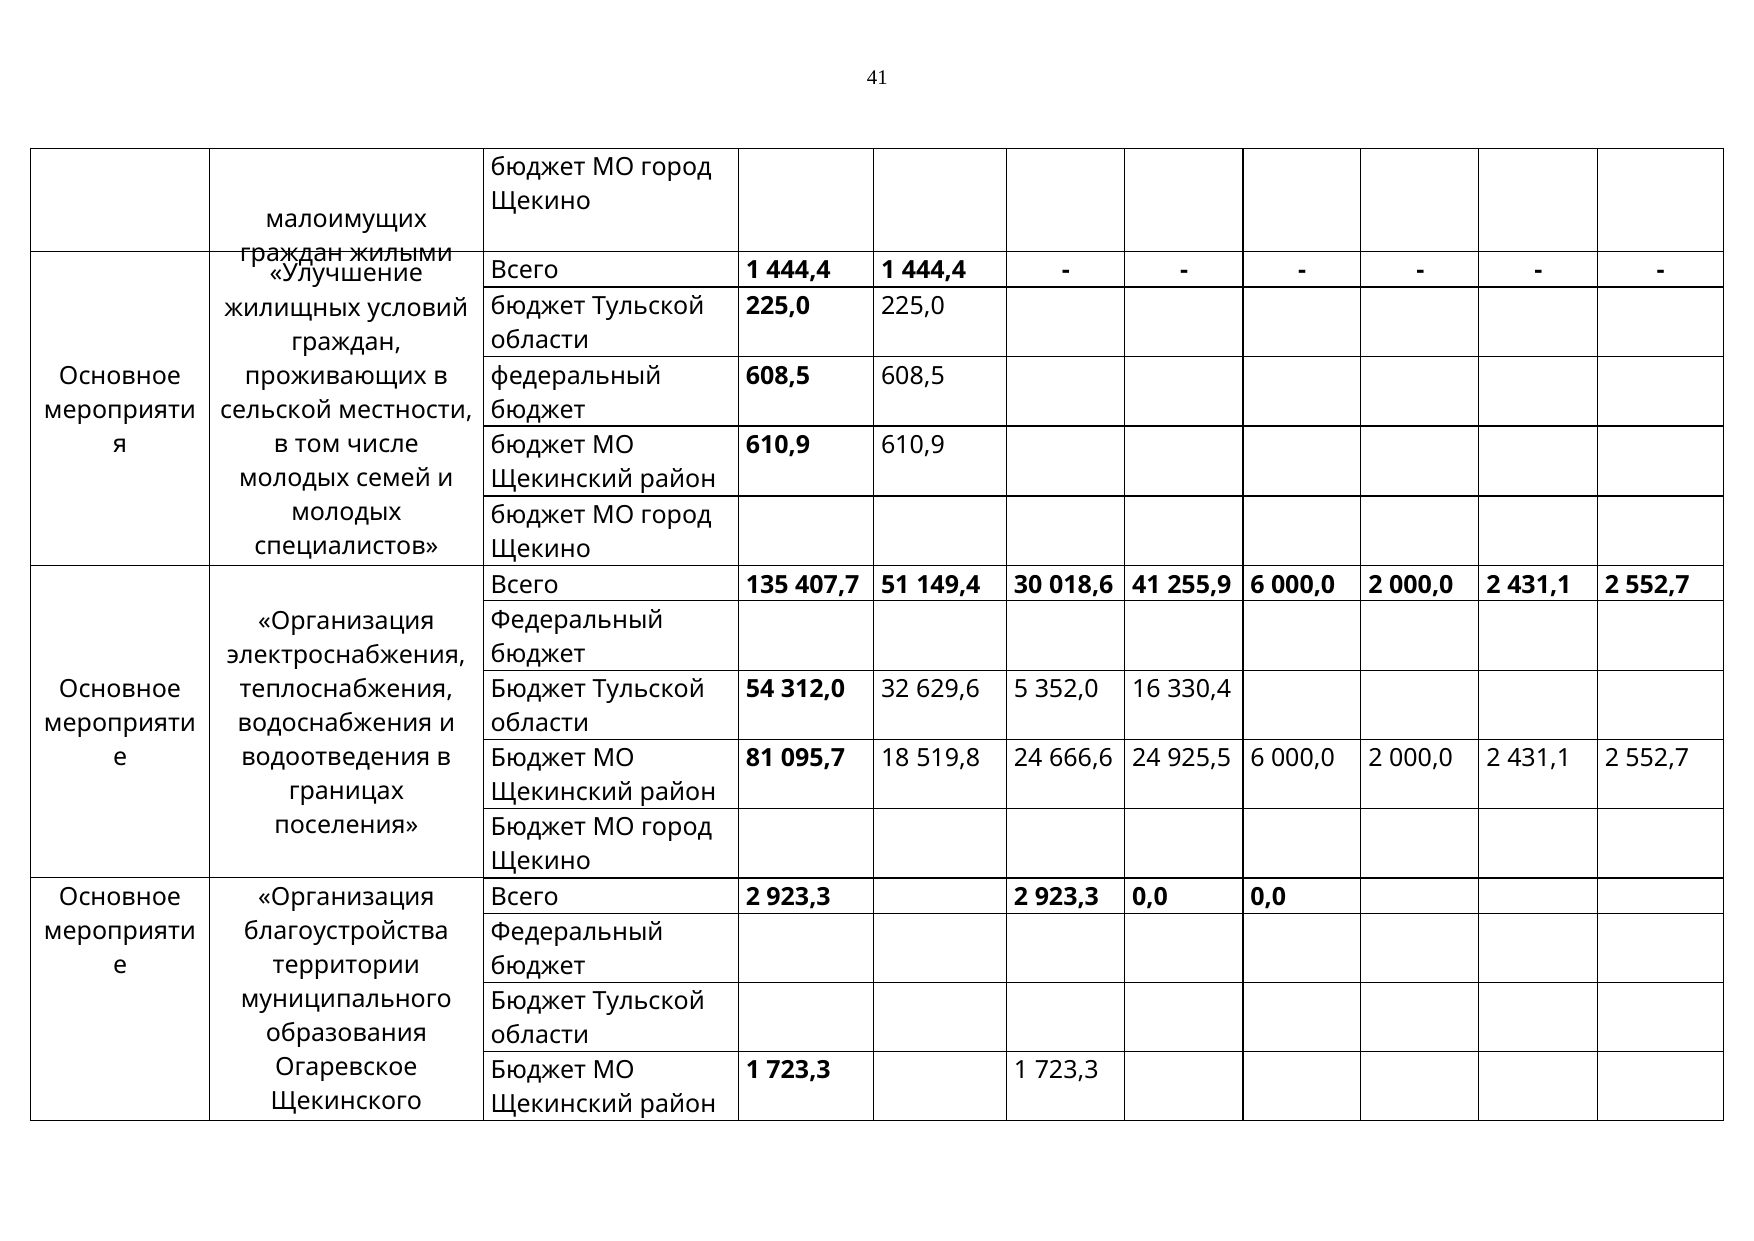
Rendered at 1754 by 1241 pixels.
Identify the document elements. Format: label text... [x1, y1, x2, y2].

table_cell [1598, 427, 1723, 495]
table_cell [1007, 427, 1124, 495]
table_cell [1598, 809, 1723, 877]
table_cell [1007, 809, 1124, 877]
table_cell [739, 809, 873, 877]
table_cell - [1125, 252, 1242, 286]
table_cell Бюджет МО Щекинский район [484, 1052, 738, 1120]
table_cell [1479, 671, 1597, 739]
table_cell [1598, 357, 1723, 425]
table_cell [1598, 671, 1723, 739]
table_cell [1598, 1052, 1723, 1120]
table_cell [874, 497, 1006, 565]
table_cell [1479, 983, 1597, 1051]
table_cell 6 000,0 [1244, 566, 1360, 600]
table_cell [1598, 914, 1723, 982]
table_cell Федеральный бюджет [484, 914, 738, 982]
table_cell [1244, 497, 1360, 565]
table_cell [739, 601, 873, 669]
table_cell [1479, 879, 1597, 913]
table_cell бюджет МО Щекинский район [484, 427, 738, 495]
table_cell 225,0 [874, 288, 1006, 356]
table_cell 51 149,4 [874, 566, 1006, 600]
table_cell «Организация электроснабжения, теплоснабжения, водоснабжения и водоотведения в границах поселения» [210, 566, 483, 877]
table_cell [1244, 427, 1360, 495]
table_cell 81 095,7 [739, 740, 873, 808]
table_cell бюджет Тульской области [484, 288, 738, 356]
table_cell [1361, 427, 1478, 495]
table_cell [1361, 671, 1478, 739]
table_cell 2 000,0 [1361, 566, 1478, 600]
table_cell - [1479, 252, 1597, 286]
table_cell [739, 149, 873, 251]
table_cell [1479, 601, 1597, 669]
table_cell 0,0 [1244, 879, 1360, 913]
table_cell - [1361, 252, 1478, 286]
table_cell [1125, 427, 1242, 495]
table_cell [874, 879, 1006, 913]
table_cell 18 519,8 [874, 740, 1006, 808]
table_cell [1479, 427, 1597, 495]
table_cell [1361, 809, 1478, 877]
table_cell [739, 983, 873, 1051]
table_cell 16 330,4 [1125, 671, 1242, 739]
table_cell [1361, 497, 1478, 565]
table_cell 608,5 [739, 357, 873, 425]
table_cell Бюджет Тульской области [484, 671, 738, 739]
table_cell Бюджет МО Щекинский район [484, 740, 738, 808]
table_cell [1244, 914, 1360, 982]
table_cell 1 444,4 [874, 252, 1006, 286]
table_cell «Организация благоустройства территории муниципального образования Огаревское Щекинского района»** [210, 878, 483, 1120]
table_cell [739, 497, 873, 565]
table_cell 2 552,7 [1598, 740, 1723, 808]
table_cell 1 444,4 [739, 252, 873, 286]
table_cell [874, 601, 1006, 669]
table_cell 225,0 [739, 288, 873, 356]
table_cell [1598, 879, 1723, 913]
table_cell 1 723,3 [1007, 1052, 1124, 1120]
table_cell 41 255,9 [1125, 566, 1242, 600]
table_cell - [1598, 252, 1723, 286]
table_cell [1007, 288, 1124, 356]
table_cell 24 666,6 [1007, 740, 1124, 808]
table_cell федеральный бюджет [484, 357, 738, 425]
table_cell 54 312,0 [739, 671, 873, 739]
table_cell Бюджет Тульской области [484, 983, 738, 1051]
table_cell [1361, 879, 1478, 913]
table_cell Всего [484, 879, 738, 913]
table_cell [1361, 601, 1478, 669]
table_cell 5 352,0 [1007, 671, 1124, 739]
table_cell [1244, 357, 1360, 425]
table_cell 135 407,7 [739, 566, 873, 600]
table_cell [1361, 1052, 1478, 1120]
table_cell [1125, 288, 1242, 356]
table_cell Федеральный бюджет [484, 601, 738, 669]
table_cell [1007, 601, 1124, 669]
table_cell 1 723,3 [739, 1052, 873, 1120]
table_cell [1244, 149, 1360, 251]
table_cell [1125, 357, 1242, 425]
table_cell Всего [484, 566, 738, 600]
table_cell бюджет МО город Щекино [484, 149, 738, 251]
table_cell бюджет МО город Щекино [484, 497, 738, 565]
table_cell 2 923,3 [1007, 879, 1124, 913]
table_cell [1479, 1052, 1597, 1120]
table_cell [1598, 601, 1723, 669]
table_cell [874, 914, 1006, 982]
table_cell [1479, 149, 1597, 251]
table_cell 610,9 [874, 427, 1006, 495]
table_cell [1125, 1052, 1242, 1120]
table_cell 2 923,3 [739, 879, 873, 913]
table_cell Основное мероприятие [31, 566, 209, 877]
table_cell [1244, 1052, 1360, 1120]
table_cell 608,5 [874, 357, 1006, 425]
table_cell 2 431,1 [1479, 740, 1597, 808]
table_cell [1125, 497, 1242, 565]
table_cell Основное мероприятия [31, 252, 209, 565]
table_cell [1007, 914, 1124, 982]
table_cell [1598, 983, 1723, 1051]
table_cell [1361, 914, 1478, 982]
table_cell [1361, 357, 1478, 425]
table_cell [1598, 497, 1723, 565]
table_cell [1479, 914, 1597, 982]
table_cell [1479, 357, 1597, 425]
table_cell [1244, 809, 1360, 877]
table_cell [1598, 149, 1723, 251]
table_cell 2 000,0 [1361, 740, 1478, 808]
table_cell «Улучшение жилищных условий граждан, проживающих в сельской местности, в том числе молодых семей и молодых специалистов» [210, 252, 483, 565]
table_cell [1244, 601, 1360, 669]
table_cell [1244, 671, 1360, 739]
table_cell [739, 914, 873, 982]
table_cell [874, 809, 1006, 877]
table_cell 2 552,7 [1598, 566, 1723, 600]
table_cell [1007, 983, 1124, 1051]
table_cell Основное мероприятие [31, 878, 209, 1120]
table_cell 6 000,0 [1244, 740, 1360, 808]
table_cell 0,0 [1125, 879, 1242, 913]
table_cell 30 018,6 [1007, 566, 1124, 600]
table_cell [1479, 288, 1597, 356]
table_cell [1007, 497, 1124, 565]
table_cell [1125, 914, 1242, 982]
table_cell 24 925,5 [1125, 740, 1242, 808]
table_cell [874, 149, 1006, 251]
table_cell [1479, 809, 1597, 877]
table_cell - [1244, 252, 1360, 286]
table_cell [1361, 149, 1478, 251]
table_cell [1125, 601, 1242, 669]
table_cell [874, 983, 1006, 1051]
table_cell [1244, 983, 1360, 1051]
table_cell [1007, 149, 1124, 251]
table_cell [1125, 809, 1242, 877]
table_cell - [1007, 252, 1124, 286]
table_cell 2 431,1 [1479, 566, 1597, 600]
table_cell Всего [484, 252, 738, 286]
table_cell [874, 1052, 1006, 1120]
table_cell [1361, 288, 1478, 356]
table_cell 610,9 [739, 427, 873, 495]
table_cell [1244, 288, 1360, 356]
table_cell [1007, 357, 1124, 425]
table_cell [1361, 983, 1478, 1051]
table_cell 32 629,6 [874, 671, 1006, 739]
table_cell Бюджет МО город Щекино [484, 809, 738, 877]
table_cell [1125, 983, 1242, 1051]
table_cell [1479, 497, 1597, 565]
table_cell [1125, 149, 1242, 251]
table_cell [1598, 288, 1723, 356]
